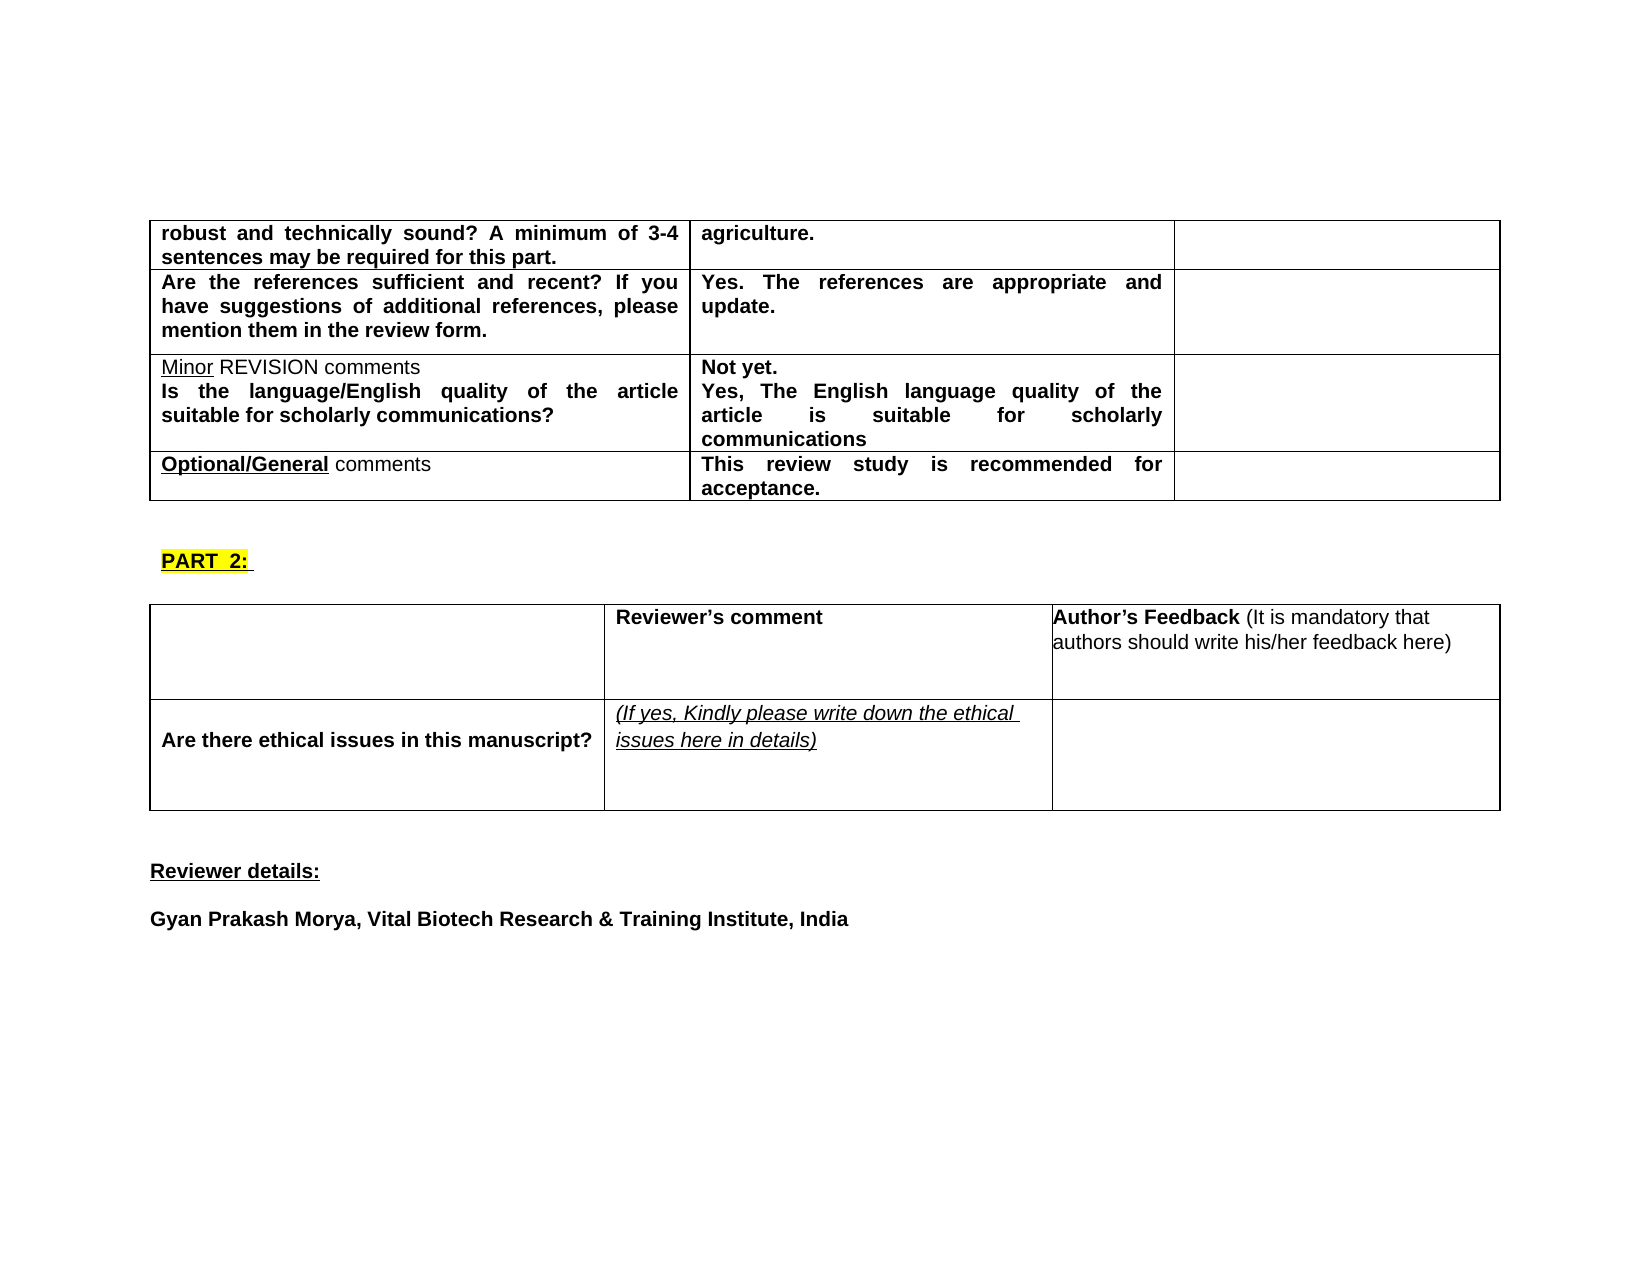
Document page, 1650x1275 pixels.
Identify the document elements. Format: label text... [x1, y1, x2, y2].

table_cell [151, 221, 689, 269]
table_cell [1175, 221, 1499, 269]
table_cell [1175, 355, 1499, 451]
text Gyan Prakash Morya, Vital Biotech Research & Training Institute, India [150, 907, 1500, 931]
table_cell Not yet. Yes, The English language quality of the article is suitable for scholarly communications [691, 355, 1174, 451]
table_cell Author’s Feedback (It is mandatory that authors should write his/her feedback here) [1053, 605, 1499, 699]
text Reviewer details: [150, 859, 1500, 883]
table_cell [1053, 700, 1499, 810]
table_cell [1175, 270, 1499, 354]
table_cell This review study is recommended for acceptance. [691, 452, 1174, 500]
table_cell Yes. The references are appropriate and update. [691, 270, 1174, 354]
table_cell [1175, 452, 1499, 500]
table_cell Optional/General comments [151, 452, 689, 500]
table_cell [691, 221, 1174, 269]
table_cell Minor REVISION comments Is the language/English quality of the article suitable for scholarly communications? [151, 355, 689, 451]
table_cell Are there ethical issues in this manuscript? [151, 700, 604, 810]
table_cell [151, 605, 604, 699]
table_cell (If yes, Kindly please write down the ethical issues here in details) [605, 700, 1052, 810]
table_cell Reviewer’s comment [605, 605, 1052, 699]
table_header PART 2: [150, 549, 1500, 604]
table_cell Are the references sufficient and recent? If you have suggestions of additional references, please mention them in the review form. [151, 270, 689, 354]
